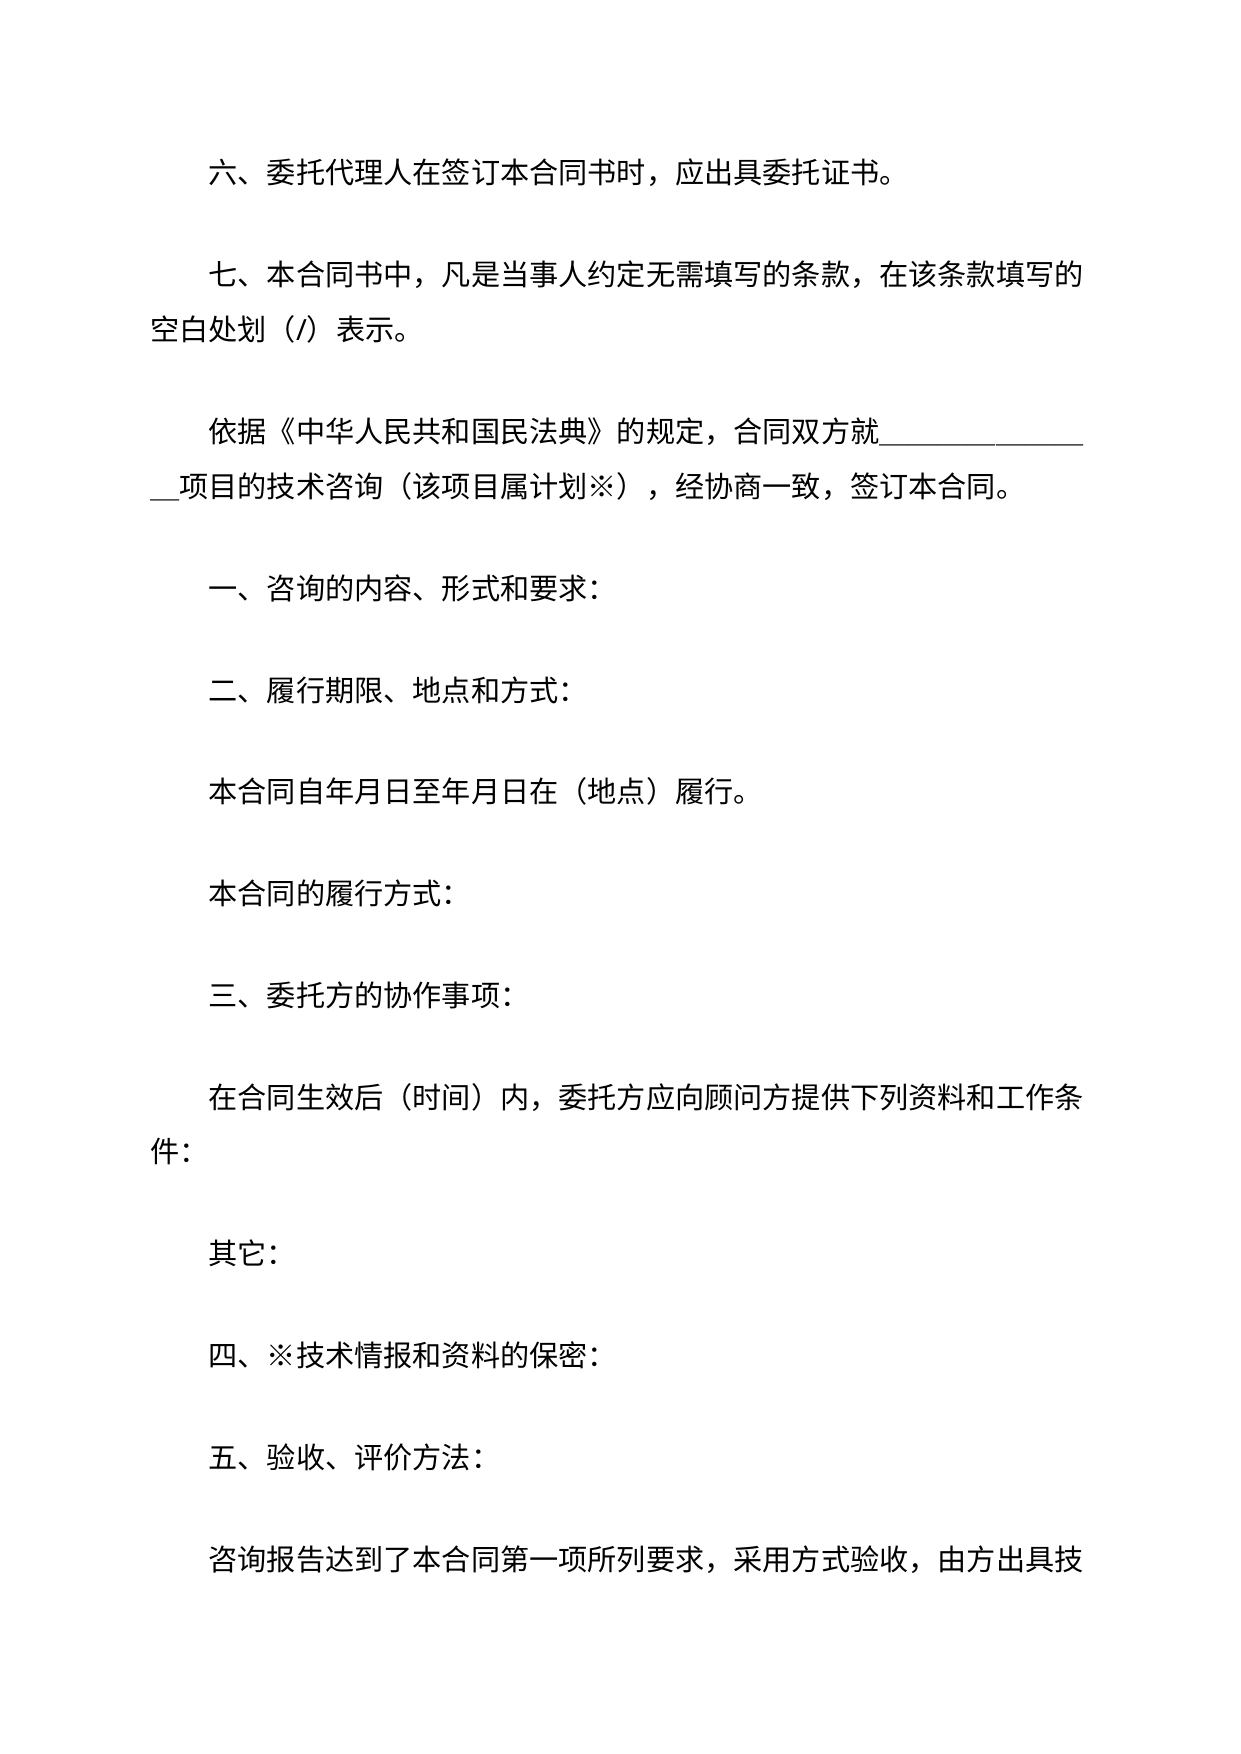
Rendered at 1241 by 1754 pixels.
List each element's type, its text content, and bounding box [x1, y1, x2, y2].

text 四、※技术情报和资料的保密： [150, 1333, 1090, 1375]
text 依据《中华人民共和国民法典》的规定，合同双方就＿＿＿＿＿＿＿＿项目的技术咨询（该项目属计划※），经协商一致，签订本合同。 [150, 409, 1090, 506]
text 二、履行期限、地点和方式： [150, 667, 1090, 709]
text 五、验收、评价方法： [150, 1434, 1090, 1477]
text 一、咨询的内容、形式和要求： [150, 565, 1090, 608]
text 本合同的履行方式： [150, 871, 1090, 913]
text 本合同自年月日至年月日在（地点）履行。 [150, 769, 1090, 811]
text 在合同生效后（时间）内，委托方应向顾问方提供下列资料和工作条件： [150, 1074, 1090, 1171]
text 六、委托代理人在签订本合同书时，应出具委托证书。 [150, 150, 1090, 192]
text 其它： [150, 1231, 1090, 1273]
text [150, 1536, 1090, 1578]
text 三、委托方的协作事项： [150, 972, 1090, 1015]
text 七、本合同书中，凡是当事人约定无需填写的条款，在该条款填写的空白处划（/）表示。 [150, 252, 1090, 349]
